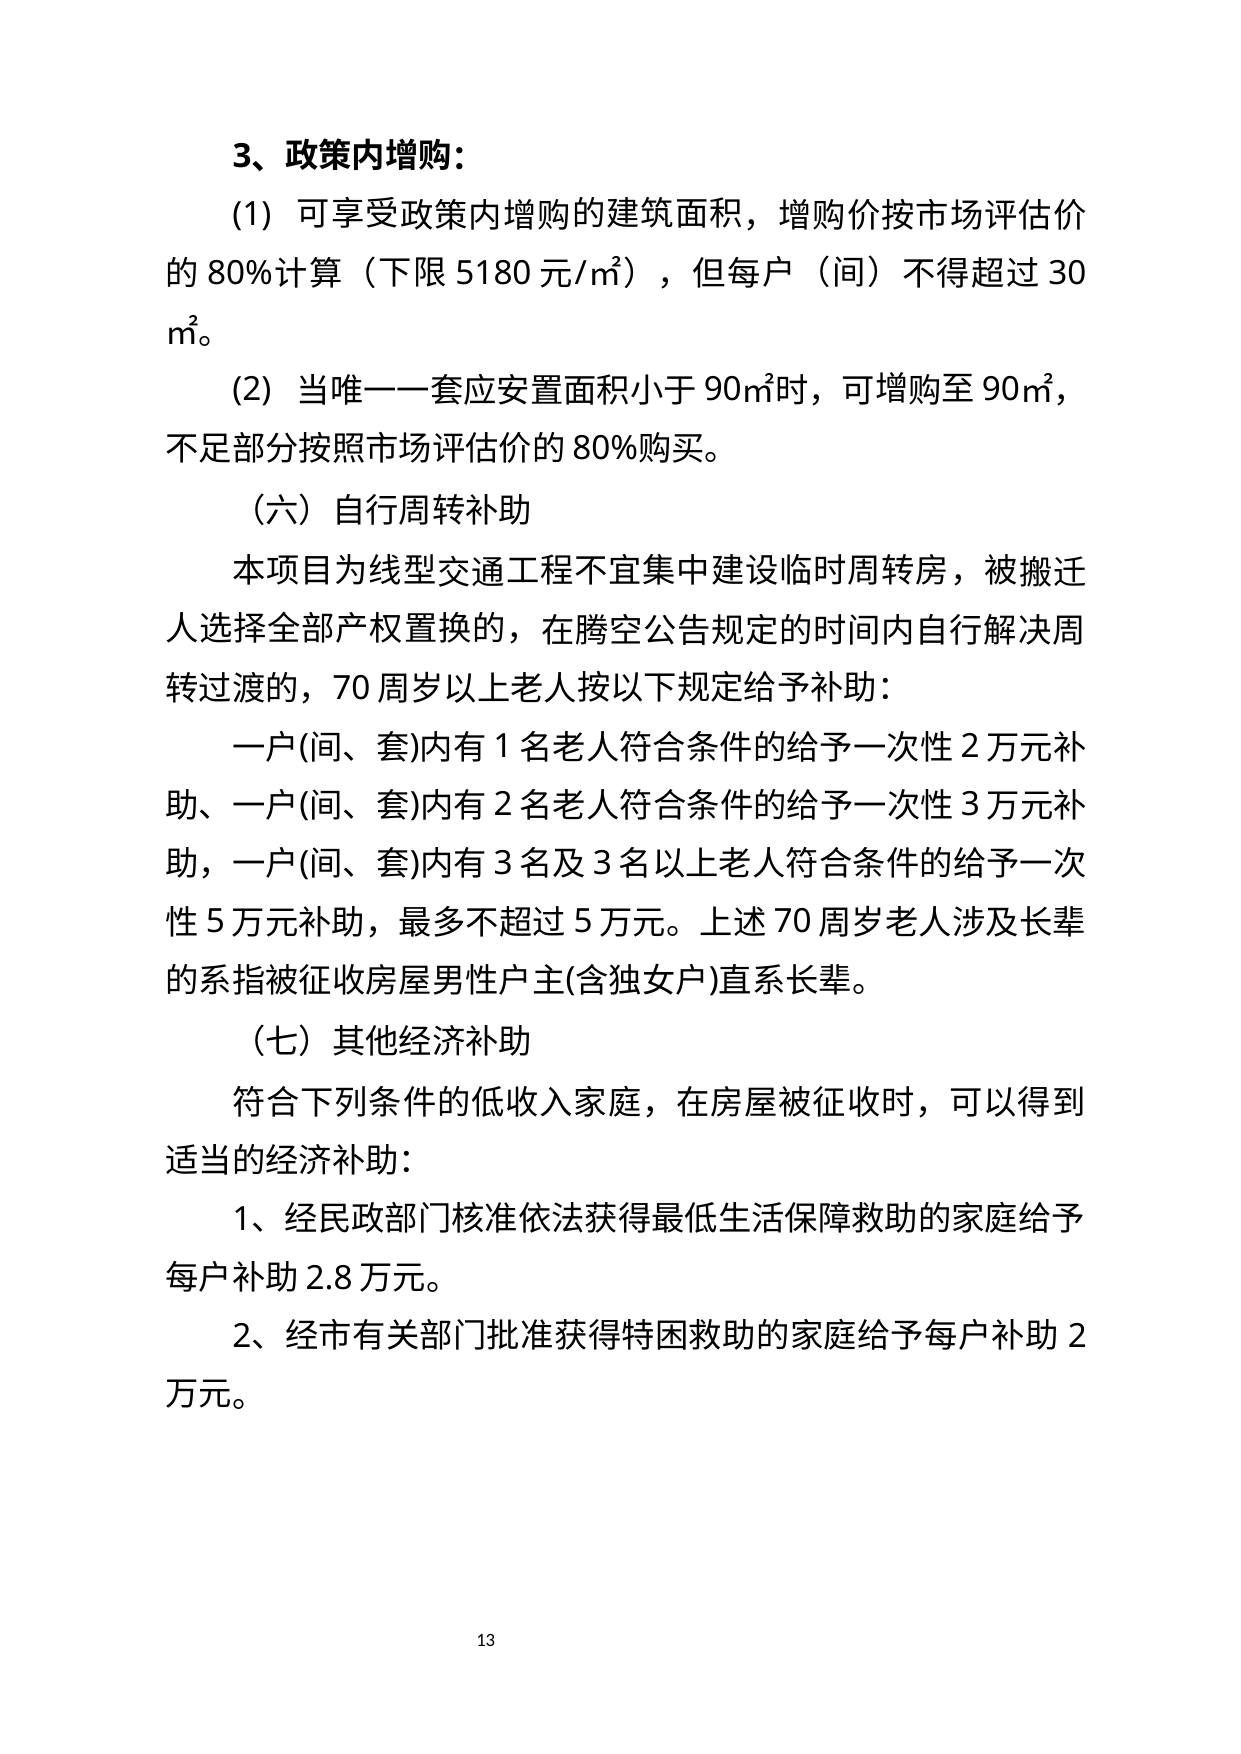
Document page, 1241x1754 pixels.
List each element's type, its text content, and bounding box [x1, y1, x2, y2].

text 本项目为线型交通工程不宜集中建设临时周转房，被搬迁人选择全部产权置换的，在腾空公告规定的时间内自行解决周转过渡的，70周岁以上老人按以下规定给予补助： [165, 540, 1087, 715]
text 一户(间、套)内有1名老人符合条件的给予一次性2万元补助、一户(间、套)内有2名老人符合条件的给予一次性3万元补助，一户(间、套)内有3名及3名以上老人符合条件的给予一次性5万元补助，最多不超过5万元。上述70周岁老人涉及长辈的系指被征收房屋男性户主(含独女户)直系长辈。 [165, 715, 1087, 1007]
text （七）其他经济补助 [165, 1007, 1087, 1072]
list 可享受政策内增购的建筑面积，增购价按市场评估价的80%计算（下限5180元/㎡），但每户（间）不得超过30㎡。 [165, 184, 1087, 359]
text 3、政策内增购： [165, 125, 1087, 184]
list 当唯一一套应安置面积小于90㎡时，可增购至90㎡，不足部分按照市场评估价的80%购买。 [165, 359, 1087, 475]
list 2、经市有关部门批准获得特困救助的家庭给予每户补助2万元。 [165, 1305, 1087, 1422]
text （六）自行周转补助 [165, 475, 1087, 540]
text 符合下列条件的低收入家庭，在房屋被征收时，可以得到适当的经济补助： [165, 1072, 1087, 1189]
list 1、经民政部门核准依法获得最低生活保障救助的家庭给予每户补助2.8万元。 [165, 1189, 1087, 1305]
